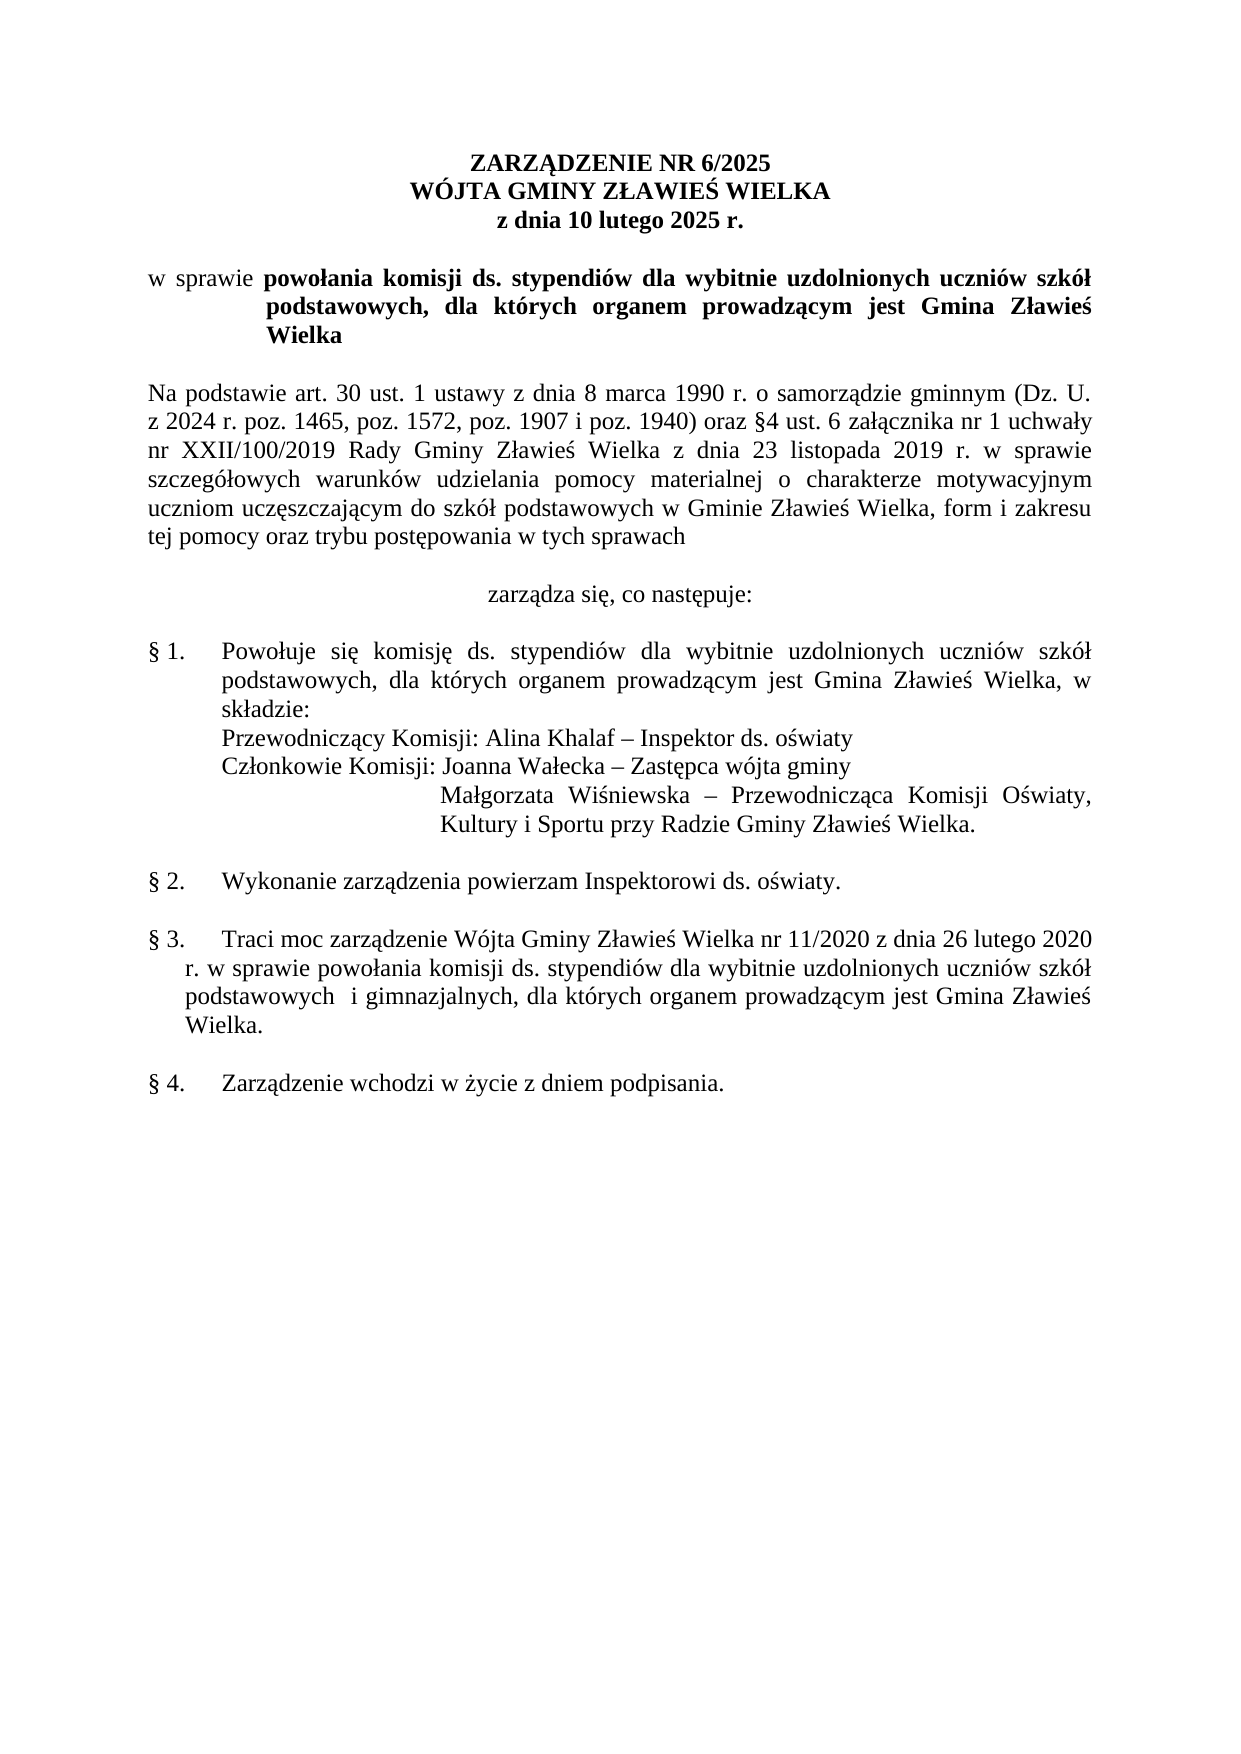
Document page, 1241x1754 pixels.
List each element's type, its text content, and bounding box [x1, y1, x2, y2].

text ZARZĄDZENIE NR 6/2025 [148, 148, 1093, 176]
text w sprawie powołania komisji ds. stypendiów dla wybitnie uzdolnionych uczniów szkół podstawowych, dla których organem prowadzącym jest Gmina Zławieś Wielka [148, 263, 1093, 349]
text zarządza się, co następuje: [148, 579, 1093, 608]
text Małgorzata Wiśniewska – Przewodnicząca Komisji Oświaty, Kultury i Sportu przy Radzie Gminy Zławieś Wielka. [440, 780, 1093, 838]
list Powołuje się komisję ds. stypendiów dla wybitnie uzdolnionych uczniów szkół podstawowych, dla których organem prowadzącym jest Gmina Zławieś Wielka, w składzie: [148, 636, 1093, 723]
text Przewodniczący Komisji: Alina Khalaf – Inspektor ds. oświaty [221, 723, 1093, 751]
list Traci moc zarządzenie Wójta Gminy Zławieś Wielka nr 11/2020 z dnia 26 lutego 2020 r. w sprawie powołania komisji ds. stypendiów dla wybitnie uzdolnionych uczniów szkół podstawowych i gimnazjalnych, dla których organem prowadzącym jest Gmina Zławieś Wielka. [148, 924, 1093, 1039]
list Zarządzenie wchodzi w życie z dniem podpisania. [148, 1068, 1093, 1096]
list Wykonanie zarządzenia powierzam Inspektorowi ds. oświaty. [148, 866, 1093, 895]
text Na podstawie art. 30 ust. 1 ustawy z dnia 8 marca 1990 r. o samorządzie gminnym (Dz. U. z 2024 r. poz. 1465, poz. 1572, poz. 1907 i poz. 1940) oraz §4 ust. 6 załącznika nr 1 uchwały nr XXII/100/2019 Rady Gminy Zławieś Wielka z dnia 23 listopada 2019 r. w sprawie szczegółowych warunków udzielania pomocy materialnej o charakterze motywacyjnym uczniom uczęszczającym do szkół podstawowych w Gminie Zławieś Wielka, form i zakresu tej pomocy oraz trybu postępowania w tych sprawach [148, 378, 1093, 550]
text Członkowie Komisji: Joanna Wałecka – Zastępca wójta gminy [221, 751, 1093, 780]
text z dnia 10 lutego 2025 r. [148, 205, 1093, 234]
text WÓJTA GMINY ZŁAWIEŚ WIELKA [148, 176, 1093, 205]
